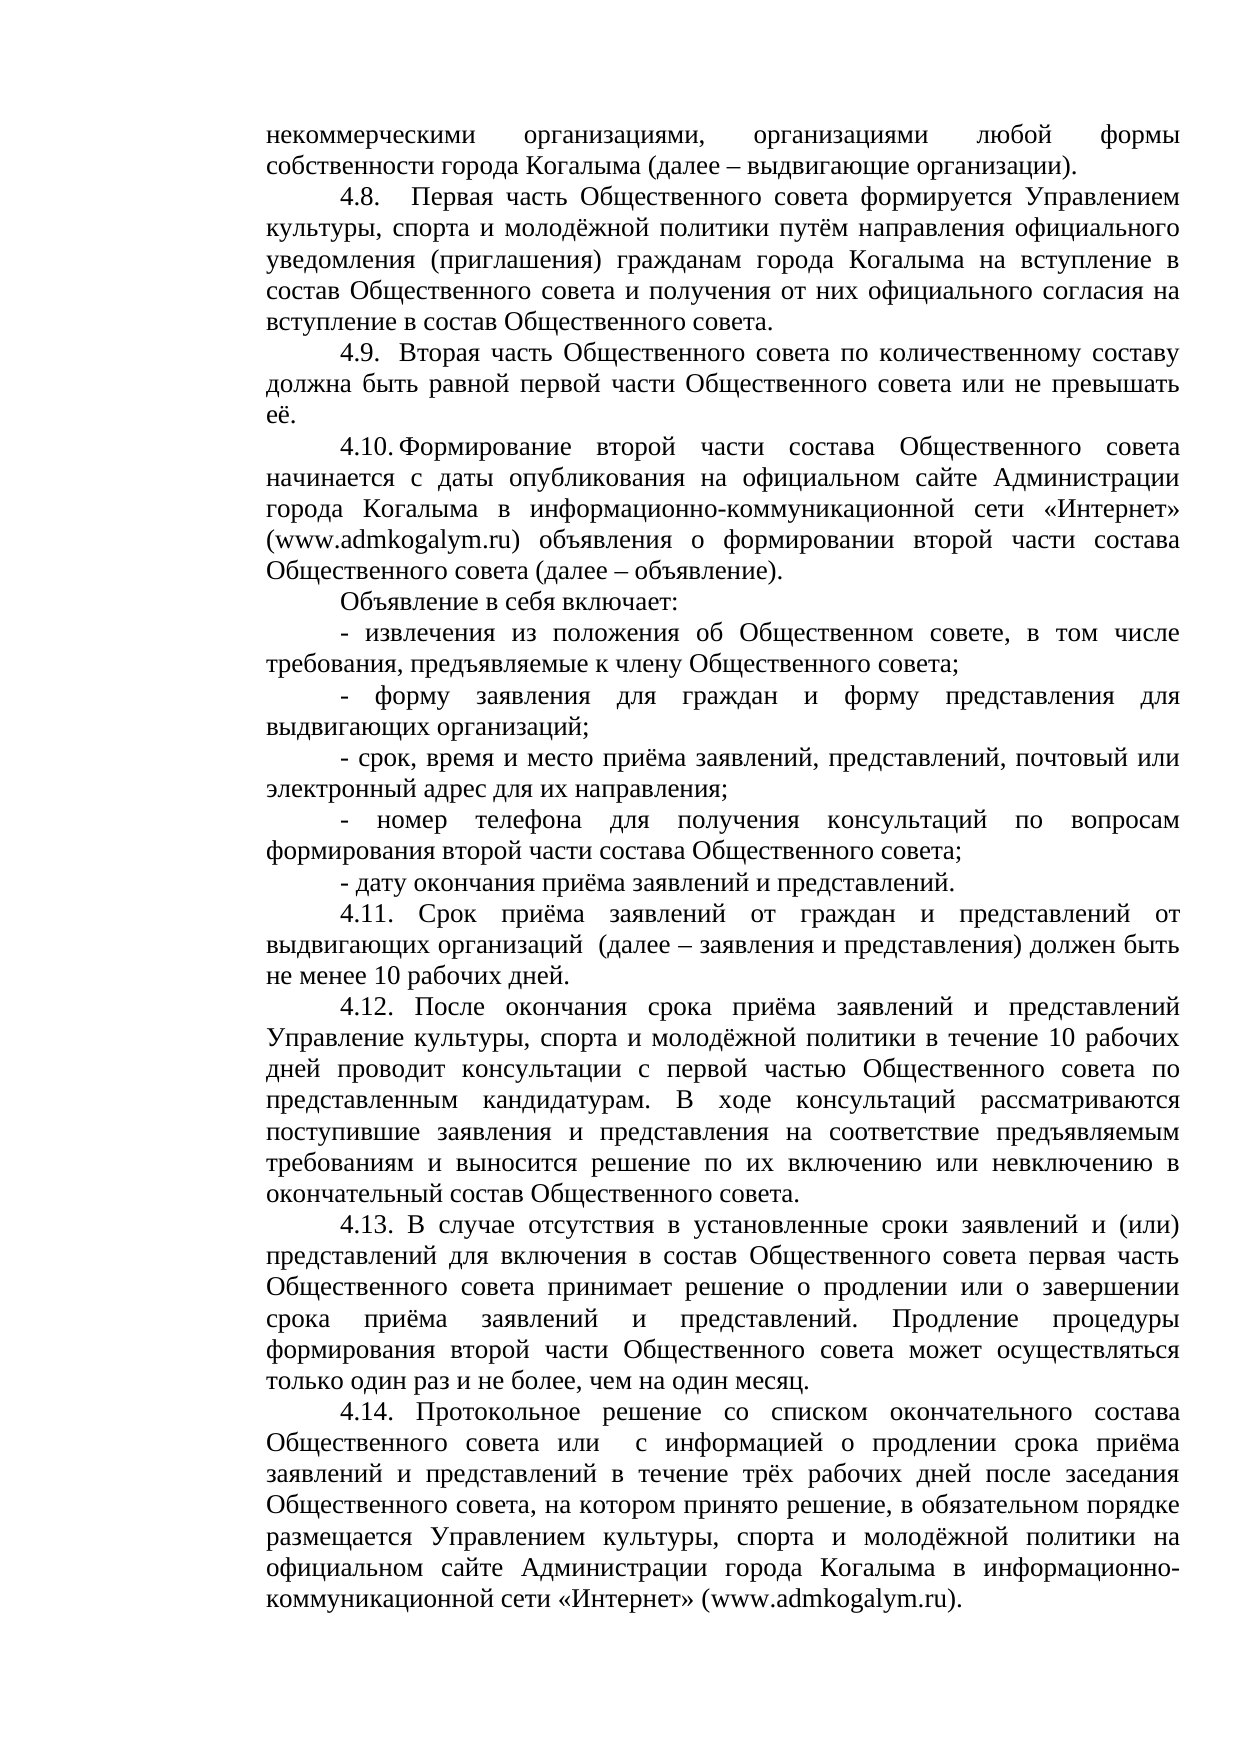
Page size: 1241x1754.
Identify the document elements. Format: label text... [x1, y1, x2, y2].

text 4.11. Срок приёма заявлений от граждан и представлений от выдвигающих организаций (далее – заявления и представления) должен быть не менее 10 рабочих дней. [266, 897, 1181, 990]
text 4.13. В случае отсутствия в установленные сроки заявлений и (или) представлений для включения в состав Общественного совета первая часть Общественного совета принимает решение о продлении или о завершении срока приёма заявлений и представлений. Продление процедуры формирования второй части Общественного совета может осуществляться только один раз и не более, чем на один месяц. [266, 1208, 1181, 1395]
text - дату окончания приёма заявлений и представлений. [266, 866, 1181, 897]
list Формирование второй части состава Общественного совета начинается с даты опубликования на официальном сайте Администрации города Когалыма в информационно-коммуникационной сети «Интернет» (www.admkogalym.ru) объявления о формировании второй части состава Общественного совета (далее – объявление). [266, 429, 1181, 585]
text - срок, время и место приёма заявлений, представлений, почтовый или электронный адрес для их направления; [266, 741, 1181, 803]
text - извлечения из положения об Общественном совете, в том числе требования, предъявляемые к члену Общественного совета; [266, 616, 1181, 679]
text - номер телефона для получения консультаций по вопросам формирования второй части состава Общественного совета; [266, 803, 1181, 866]
text 4.12. После окончания срока приёма заявлений и представлений Управление культуры, спорта и молодёжной политики в течение 10 рабочих дней проводит консультации с первой частью Общественного совета по представленным кандидатурам. В ходе консультаций рассматриваются поступившие заявления и представления на соответствие предъявляемым требованиям и выносится решение по их включению или невключению в окончательный состав Общественного совета. [266, 990, 1181, 1208]
text - форму заявления для граждан и форму представления для выдвигающих организаций; [266, 679, 1181, 741]
list Первая часть Общественного совета формируется Управлением культуры, спорта и молодёжной политики путём направления официального уведомления (приглашения) гражданам города Когалыма на вступление в состав Общественного совета и получения от них официального согласия на вступление в состав Общественного совета. [266, 180, 1181, 336]
text 4.14. Протокольное решение со списком окончательного состава Общественного совета или с информацией о продлении срока приёма заявлений и представлений в течение трёх рабочих дней после заседания Общественного совета, на котором принято решение, в обязательном порядке размещается Управлением культуры, спорта и молодёжной политики на официальном сайте Администрации города Когалыма в информационно-коммуникационной сети «Интернет» (www.admkogalym.ru). [266, 1395, 1181, 1613]
list Вторая часть Общественного совета по количественному составу должна быть равной первой части Общественного совета или не превышать её. [266, 336, 1181, 429]
text Объявление в себя включает: [266, 585, 1181, 616]
